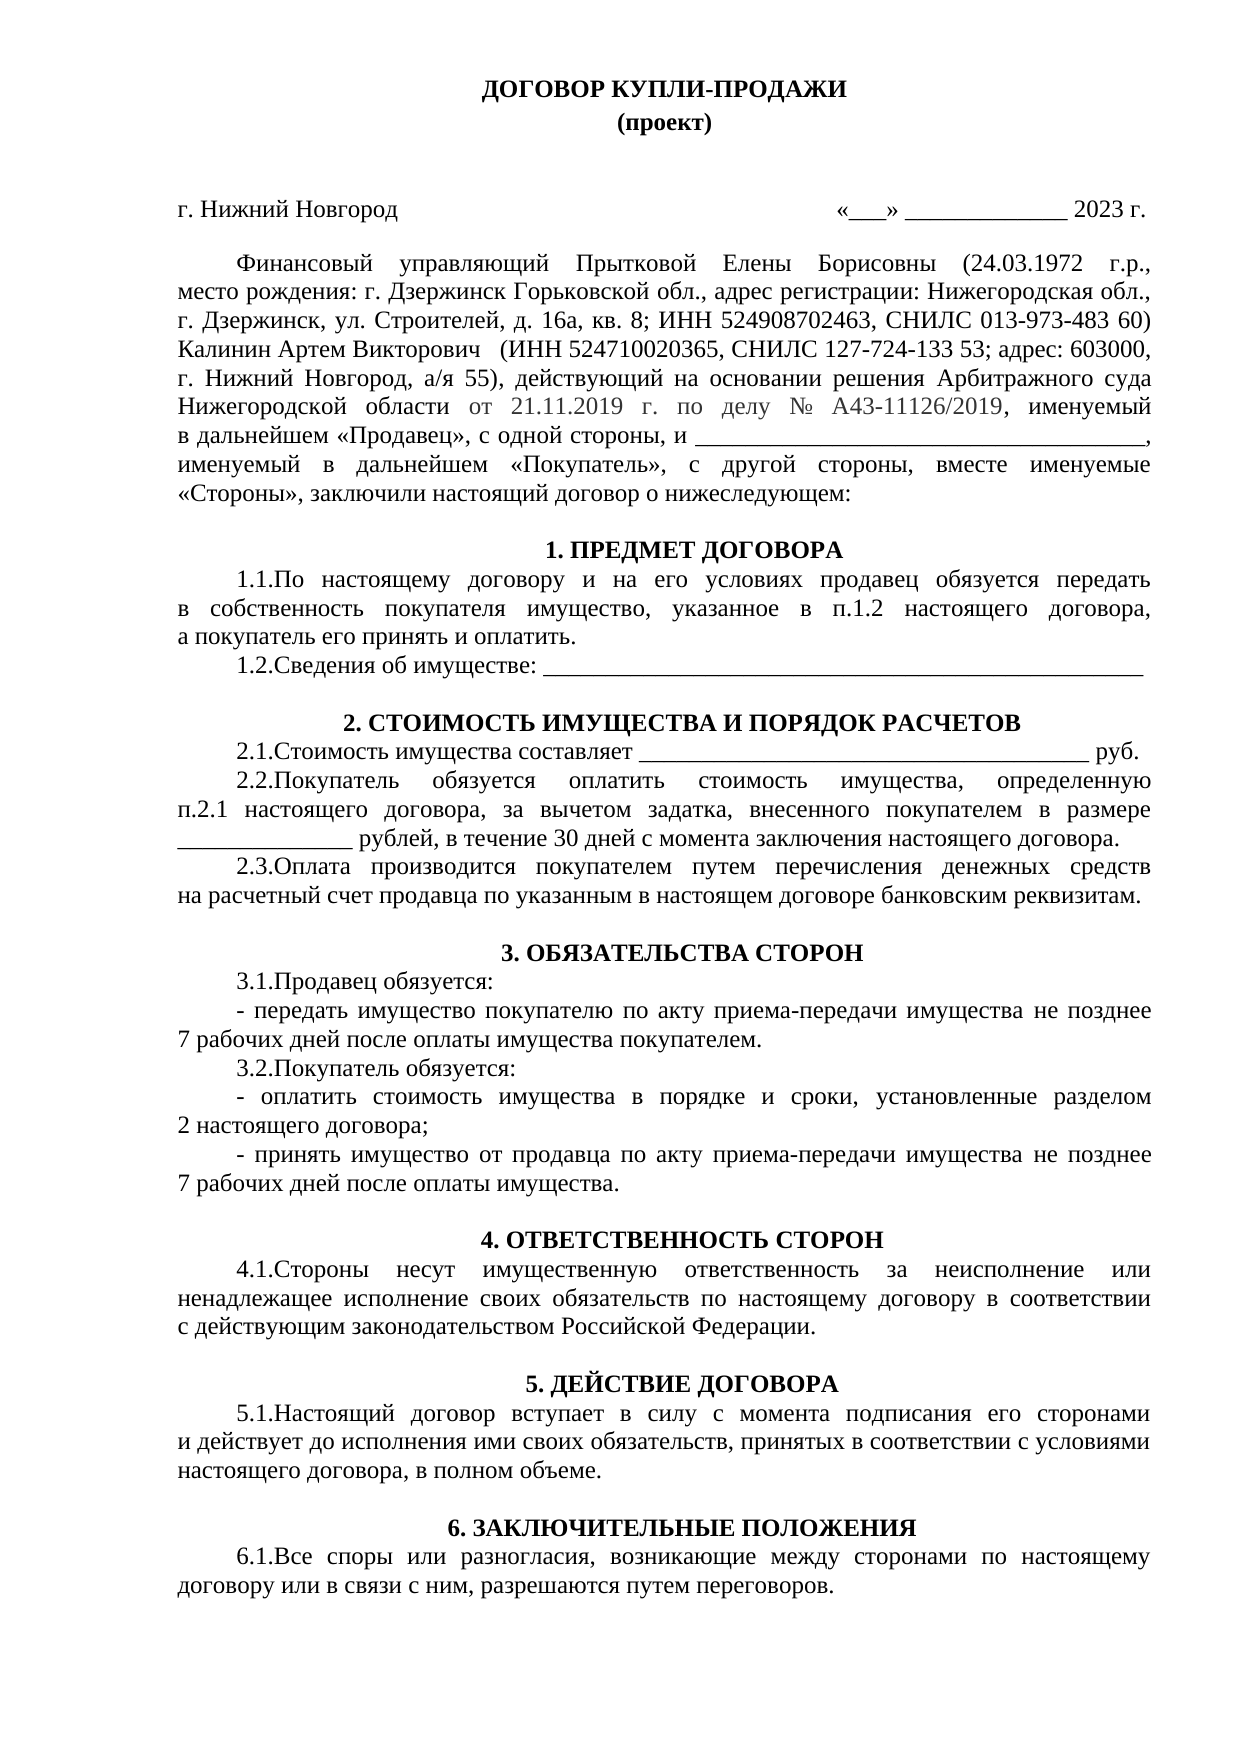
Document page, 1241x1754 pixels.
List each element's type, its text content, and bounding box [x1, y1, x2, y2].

text 3.2.Покупатель обязуется: [177, 1053, 1152, 1081]
text (проект) [177, 107, 1152, 136]
text 1.1.По настоящему договору и на его условиях продавец обязуется передать в собственность покупателя имущество, указанное в п.1.2 настоящего договора, а покупатель его принять и оплатить. [177, 564, 1152, 650]
text 4. ОТВЕТСТВЕННОСТЬ СТОРОН [177, 1225, 1152, 1254]
text 2.2.Покупатель обязуется оплатить стоимость имущества, определенную п.2.1 настоящего договора, за вычетом задатка, внесенного покупателем в размере ______________ рублей, в течение 30 дней с момента заключения настоящего договора. [177, 765, 1152, 851]
text - оплатить стоимость имущества в порядке и сроки, установленные разделом 2 настоящего договора; [177, 1081, 1152, 1139]
text 5.1.Настоящий договор вступает в силу с момента подписания его сторонами и действует до исполнения ими своих обязательств, принятых в соответствии с условиями настоящего договора, в полном объеме. [177, 1398, 1152, 1484]
text 2.3.Оплата производится покупателем путем перечисления денежных средств на расчетный счет продавца по указанным в настоящем договоре банковским реквизитам. [177, 851, 1152, 909]
text 3.1.Продавец обязуется: [177, 966, 1152, 995]
text 2. СТОИМОСТЬ ИМУЩЕСТВА И ПОРЯДОК РАСЧЕТОВ [177, 708, 1152, 736]
text 1. ПРЕДМЕТ ДОГОВОРА [177, 535, 1152, 564]
text 6.1.Все споры или разногласия, возникающие между сторонами по настоящему договору или в связи с ним, разрешаются путем переговоров. [177, 1541, 1152, 1599]
text - передать имущество покупателю по акту приема-передачи имущества не позднее 7 рабочих дней после оплаты имущества покупателем. [177, 995, 1152, 1053]
text ДОГОВОР КУПЛИ-ПРОДАЖИ [177, 74, 1152, 103]
text Финансовый управляющий Прытковой Елены Борисовны (24.03.1972 г.р., место рождения: г. Дзержинск Горьковской обл., адрес регистрации: Нижегородская обл., г. Дзержинск, ул. Строителей, д. 16а, кв. 8; ИНН 524908702463, СНИЛС 013-973-483 60) Калинин Артем Викторович (ИНН 524710020365, СНИЛС 127-724-133 53; адрес: 603000, г. Нижний Новгород, а/я 55), действующий на основании решения Арбитражного суда Нижегородской области от 21.11.2019 г. по делу № А43-11126/2019, именуемый в дальнейшем «Продавец», с одной стороны, и ____________________________________, именуемый в дальнейшем «Покупатель», с другой стороны, вместе именуемые «Стороны», заключили настоящий договор о нижеследующем: [177, 248, 1152, 506]
text - принять имущество от продавца по акту приема-передачи имущества не позднее 7 рабочих дней после оплаты имущества. [177, 1139, 1152, 1196]
text 3. ОБЯЗАТЕЛЬСТВА СТОРОН [177, 938, 1152, 966]
text 1.2.Сведения об имуществе: ________________________________________________ [177, 650, 1152, 679]
text 4.1.Стороны несут имущественную ответственность за неисполнение или ненадлежащее исполнение своих обязательств по настоящему договору в соответствии с действующим законодательством Российской Федерации. [177, 1254, 1152, 1340]
text г. Нижний Новгород «___» _____________ 2023 г. [177, 194, 1152, 222]
text 5. ДЕЙСТВИЕ ДОГОВОРА [177, 1369, 1152, 1398]
text 2.1.Стоимость имущества составляет ____________________________________ руб. [177, 736, 1152, 765]
text 6. ЗАКЛЮЧИТЕЛЬНЫЕ ПОЛОЖЕНИЯ [177, 1513, 1152, 1541]
